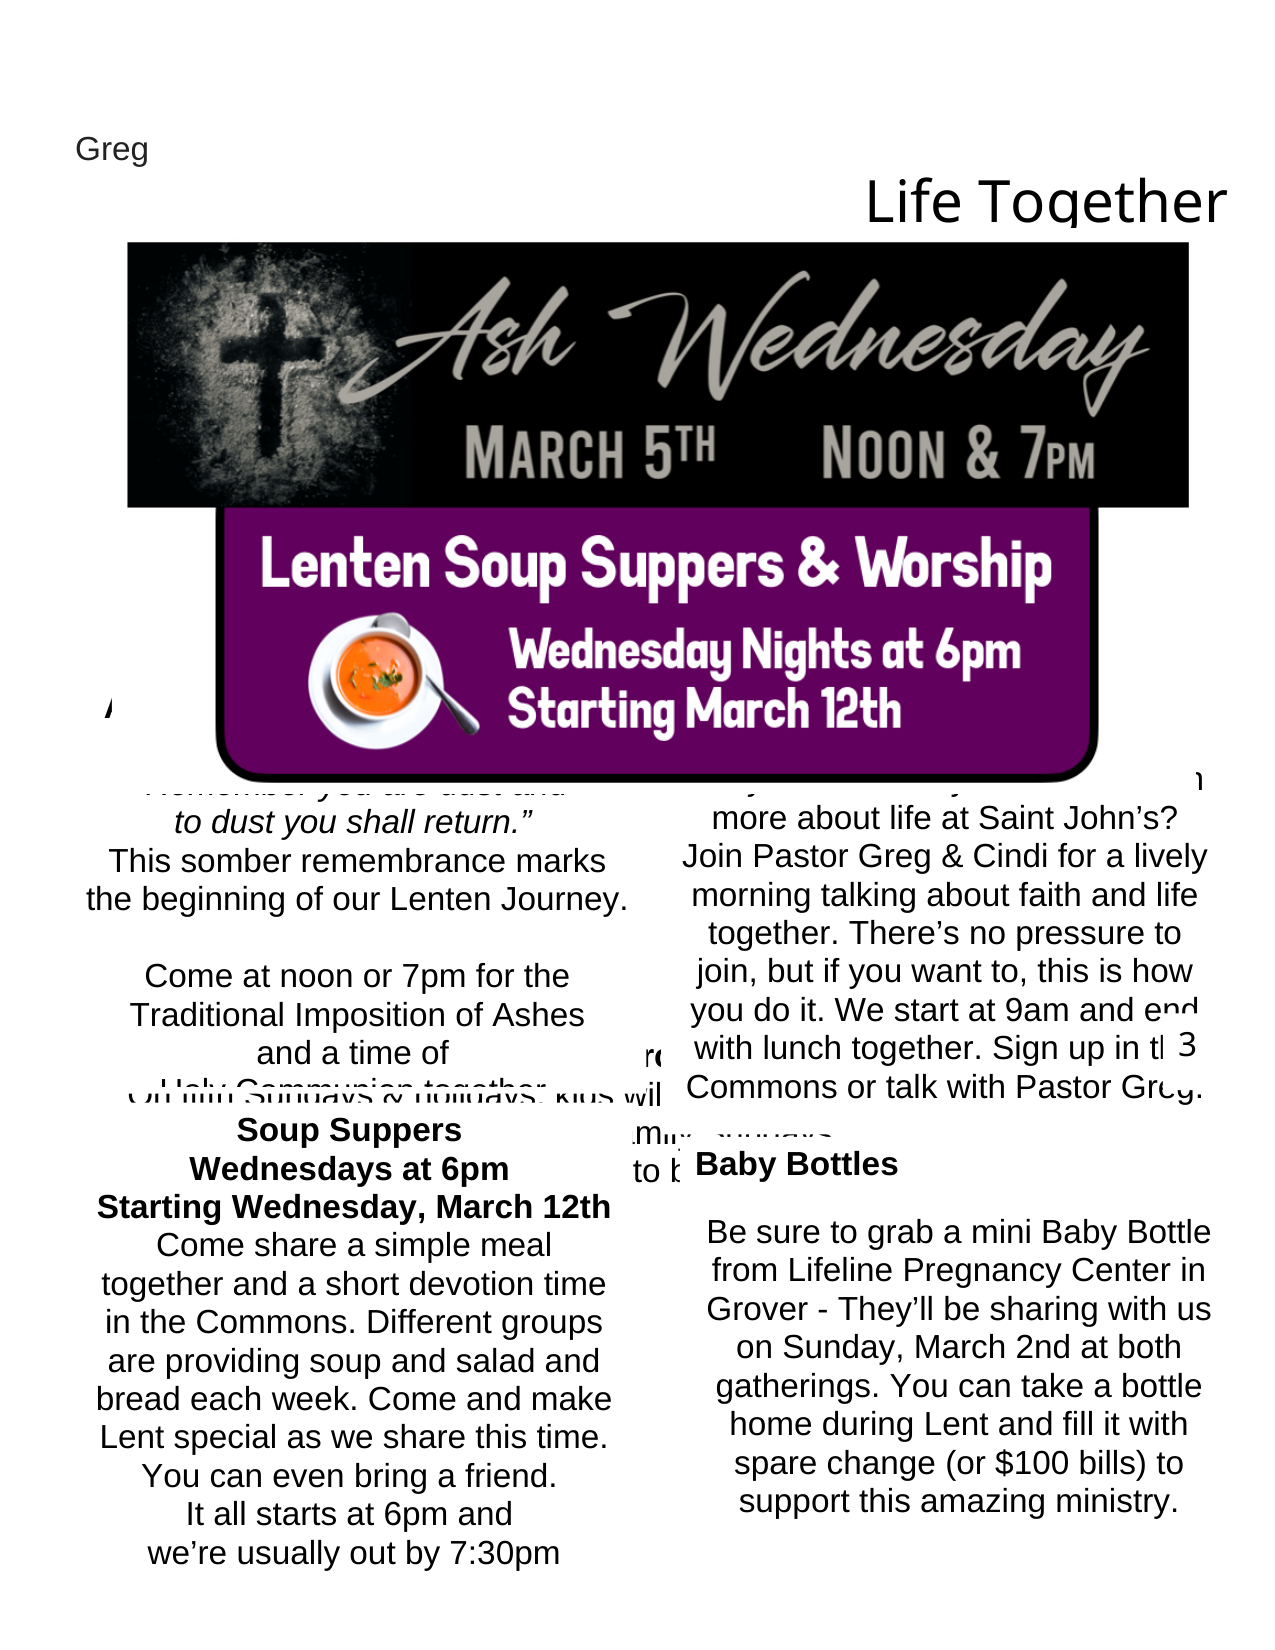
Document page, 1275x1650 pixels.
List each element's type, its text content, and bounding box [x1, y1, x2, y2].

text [75, 75, 1200, 170]
picture [111, 228, 1196, 794]
